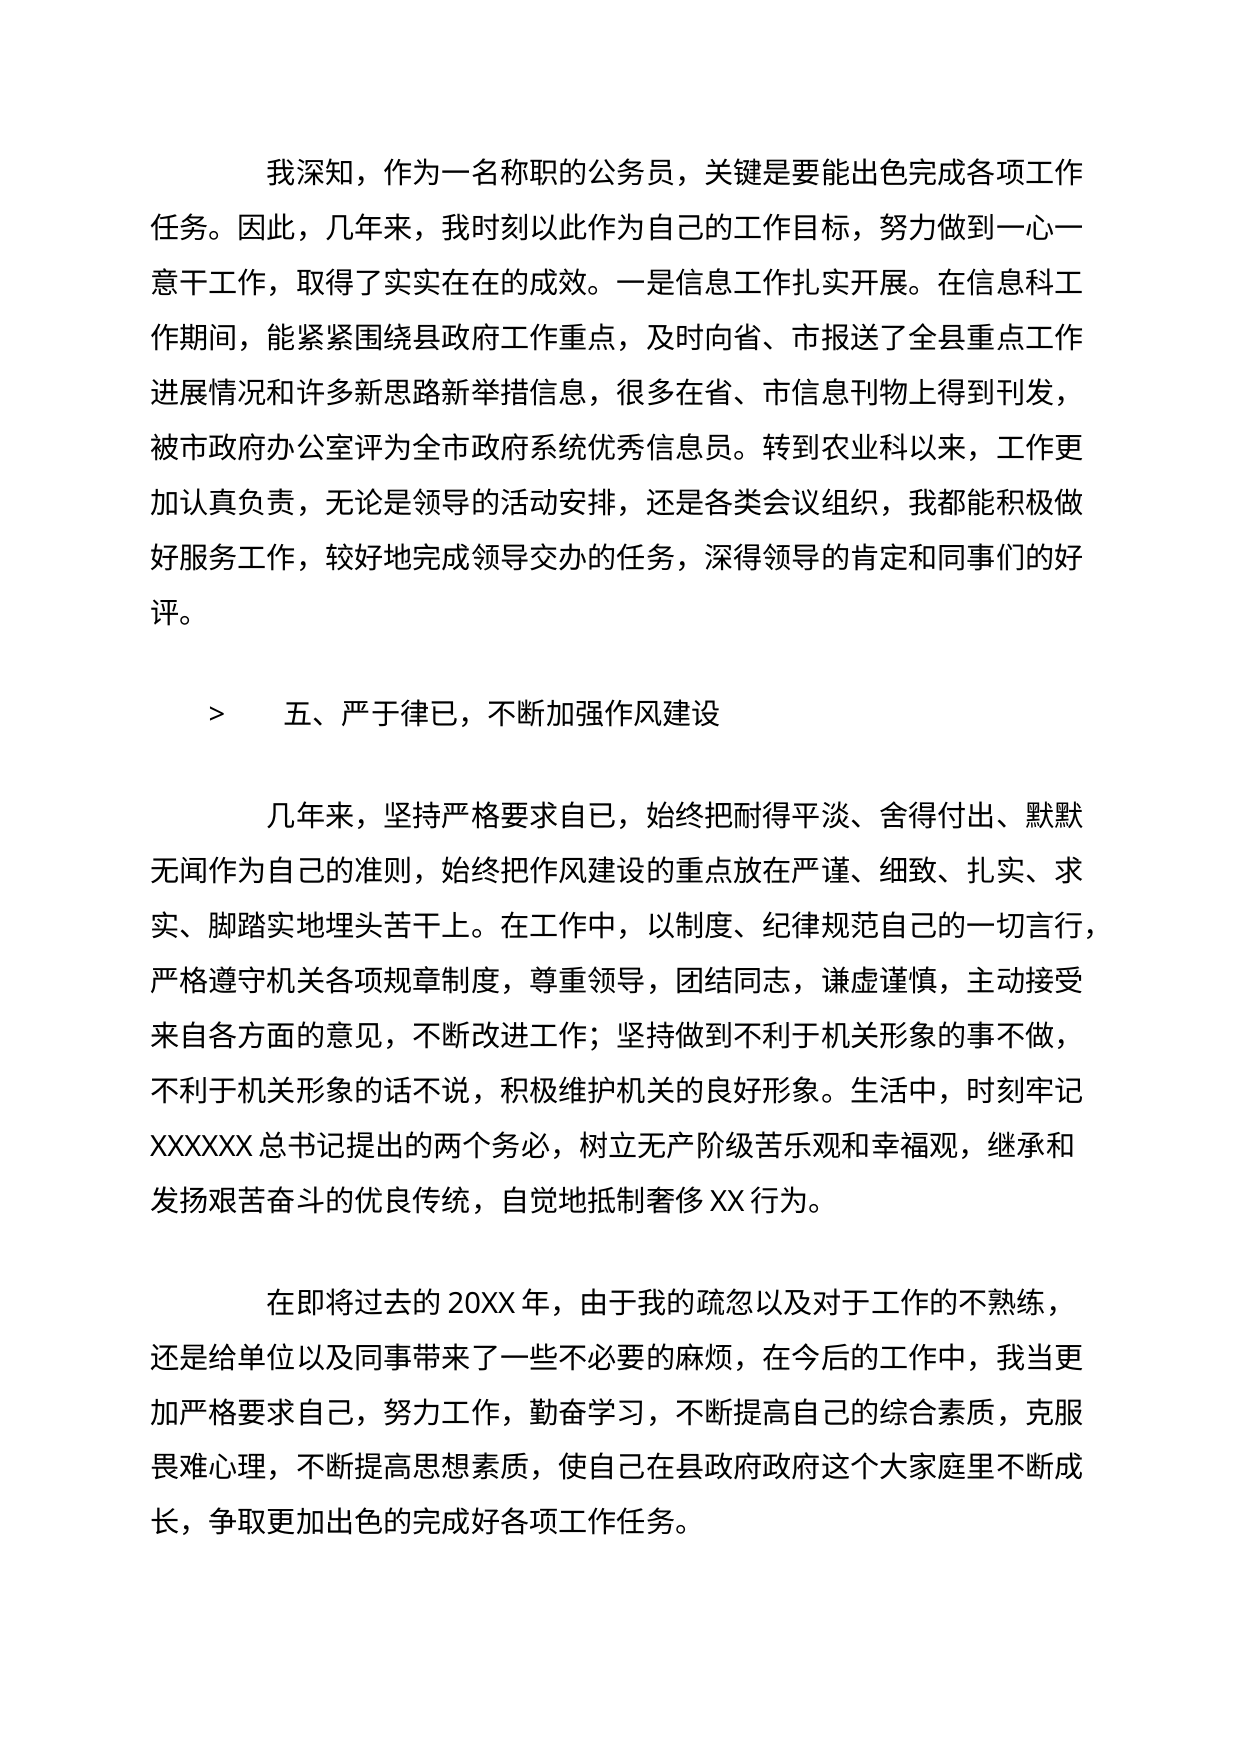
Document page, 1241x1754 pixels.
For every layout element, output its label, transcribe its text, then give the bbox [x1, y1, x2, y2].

text 几年来，坚持严格要求自已，始终把耐得平淡、舍得付出、默默无闻作为自己的准则，始终把作风建设的重点放在严谨、细致、扎实、求实、脚踏实地埋头苦干上。在工作中，以制度、纪律规范自己的一切言行，严格遵守机关各项规章制度，尊重领导，团结同志，谦虚谨慎，主动接受来自各方面的意见，不断改进工作；坚持做到不利于机关形象的事不做，不利于机关形象的话不说，积极维护机关的良好形象。生活中，时刻牢记XXXXXX总书记提出的两个务必，树立无产阶级苦乐观和幸福观，继承和发扬艰苦奋斗的优良传统，自觉地抵制奢侈XX行为。 [150, 793, 1090, 1220]
text 我深知，作为一名称职的公务员，关键是要能出色完成各项工作任务。因此，几年来，我时刻以此作为自己的工作目标，努力做到一心一意干工作，取得了实实在在的成效。一是信息工作扎实开展。在信息科工作期间，能紧紧围绕县政府工作重点，及时向省、市报送了全县重点工作进展情况和许多新思路新举措信息，很多在省、市信息刊物上得到刊发，被市政府办公室评为全市政府系统优秀信息员。转到农业科以来，工作更加认真负责，无论是领导的活动安排，还是各类会议组织，我都能积极做好服务工作，较好地完成领导交办的任务，深得领导的肯定和同事们的好评。 [150, 150, 1090, 631]
text > 五、严于律已，不断加强作风建设 [150, 691, 1090, 733]
text 在即将过去的20XX年，由于我的疏忽以及对于工作的不熟练，还是给单位以及同事带来了一些不必要的麻烦，在今后的工作中，我当更加严格要求自己，努力工作，勤奋学习，不断提高自己的综合素质，克服畏难心理，不断提高思想素质，使自己在县政府政府这个大家庭里不断成长，争取更加出色的完成好各项工作任务。 [150, 1279, 1090, 1541]
